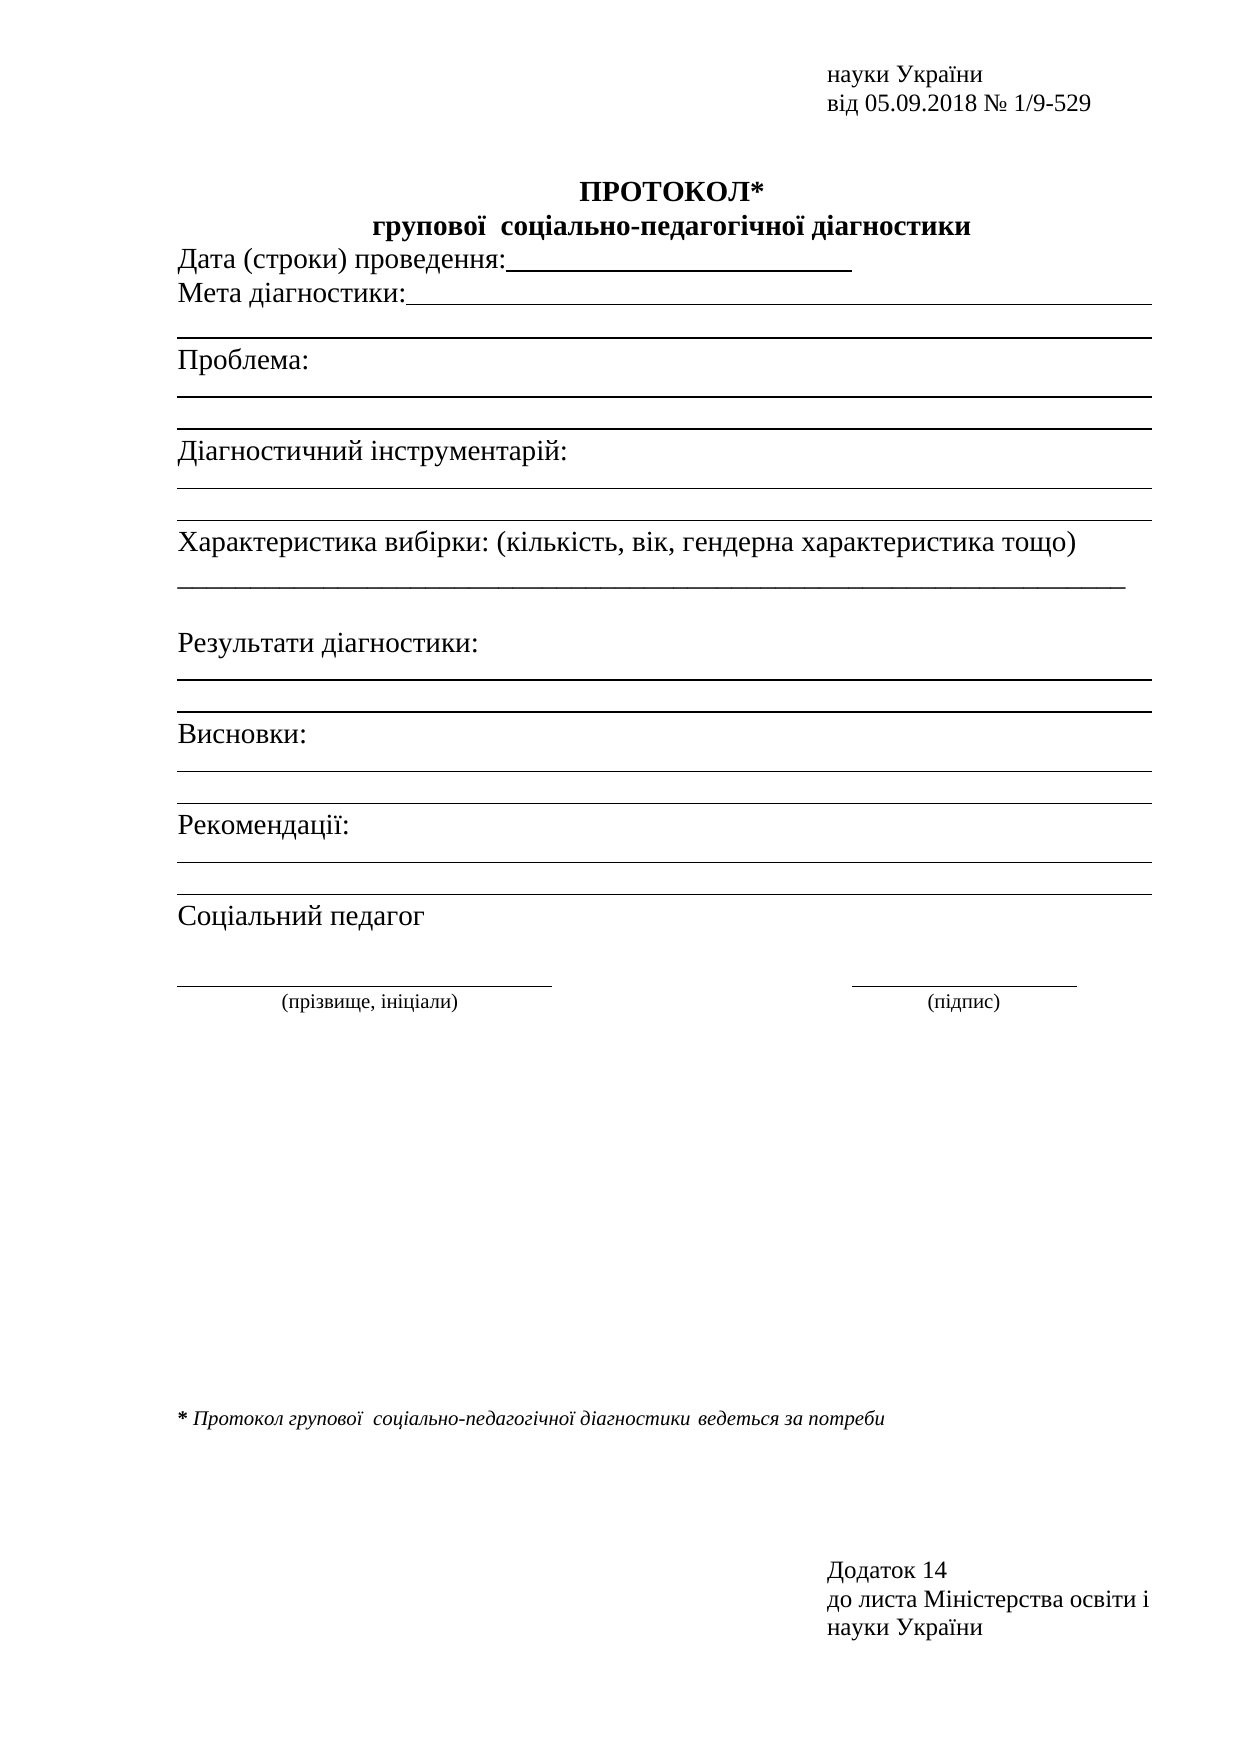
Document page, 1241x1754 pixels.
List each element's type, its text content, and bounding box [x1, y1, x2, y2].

text Рекомендації: [177, 807, 1167, 841]
text Дата (строки) проведення: [177, 241, 1167, 275]
text Характеристика вибірки: (кількість, вік, гендерна характеристика тощо) _________________________________________________________________ [177, 524, 1167, 591]
text * Протокол групової соціально-педагогічної діагностики ведеться за потреби [177, 1406, 1167, 1430]
text науки України [827, 1612, 1167, 1641]
text Мета діагностики: [177, 275, 1167, 342]
text Висновки: [177, 716, 1167, 749]
text науки України [827, 59, 1167, 88]
text Проблема: [177, 342, 1167, 375]
text Результати діагностики: [177, 625, 1167, 658]
text Діагностичний інструментарій: [177, 433, 1167, 466]
text до листа Міністерства освіти і [827, 1584, 1167, 1612]
text (прізвище, ініціали) (підпис) [177, 989, 1167, 1013]
text Соціальний педагог [177, 898, 1167, 932]
text ПРОТОКОЛ* [177, 174, 1167, 208]
text групової соціально-педагогічної діагностики [177, 208, 1167, 241]
text Додаток 14 [753, 1555, 1167, 1584]
text від 05.09.2018 № 1/9-529 [827, 88, 1167, 117]
